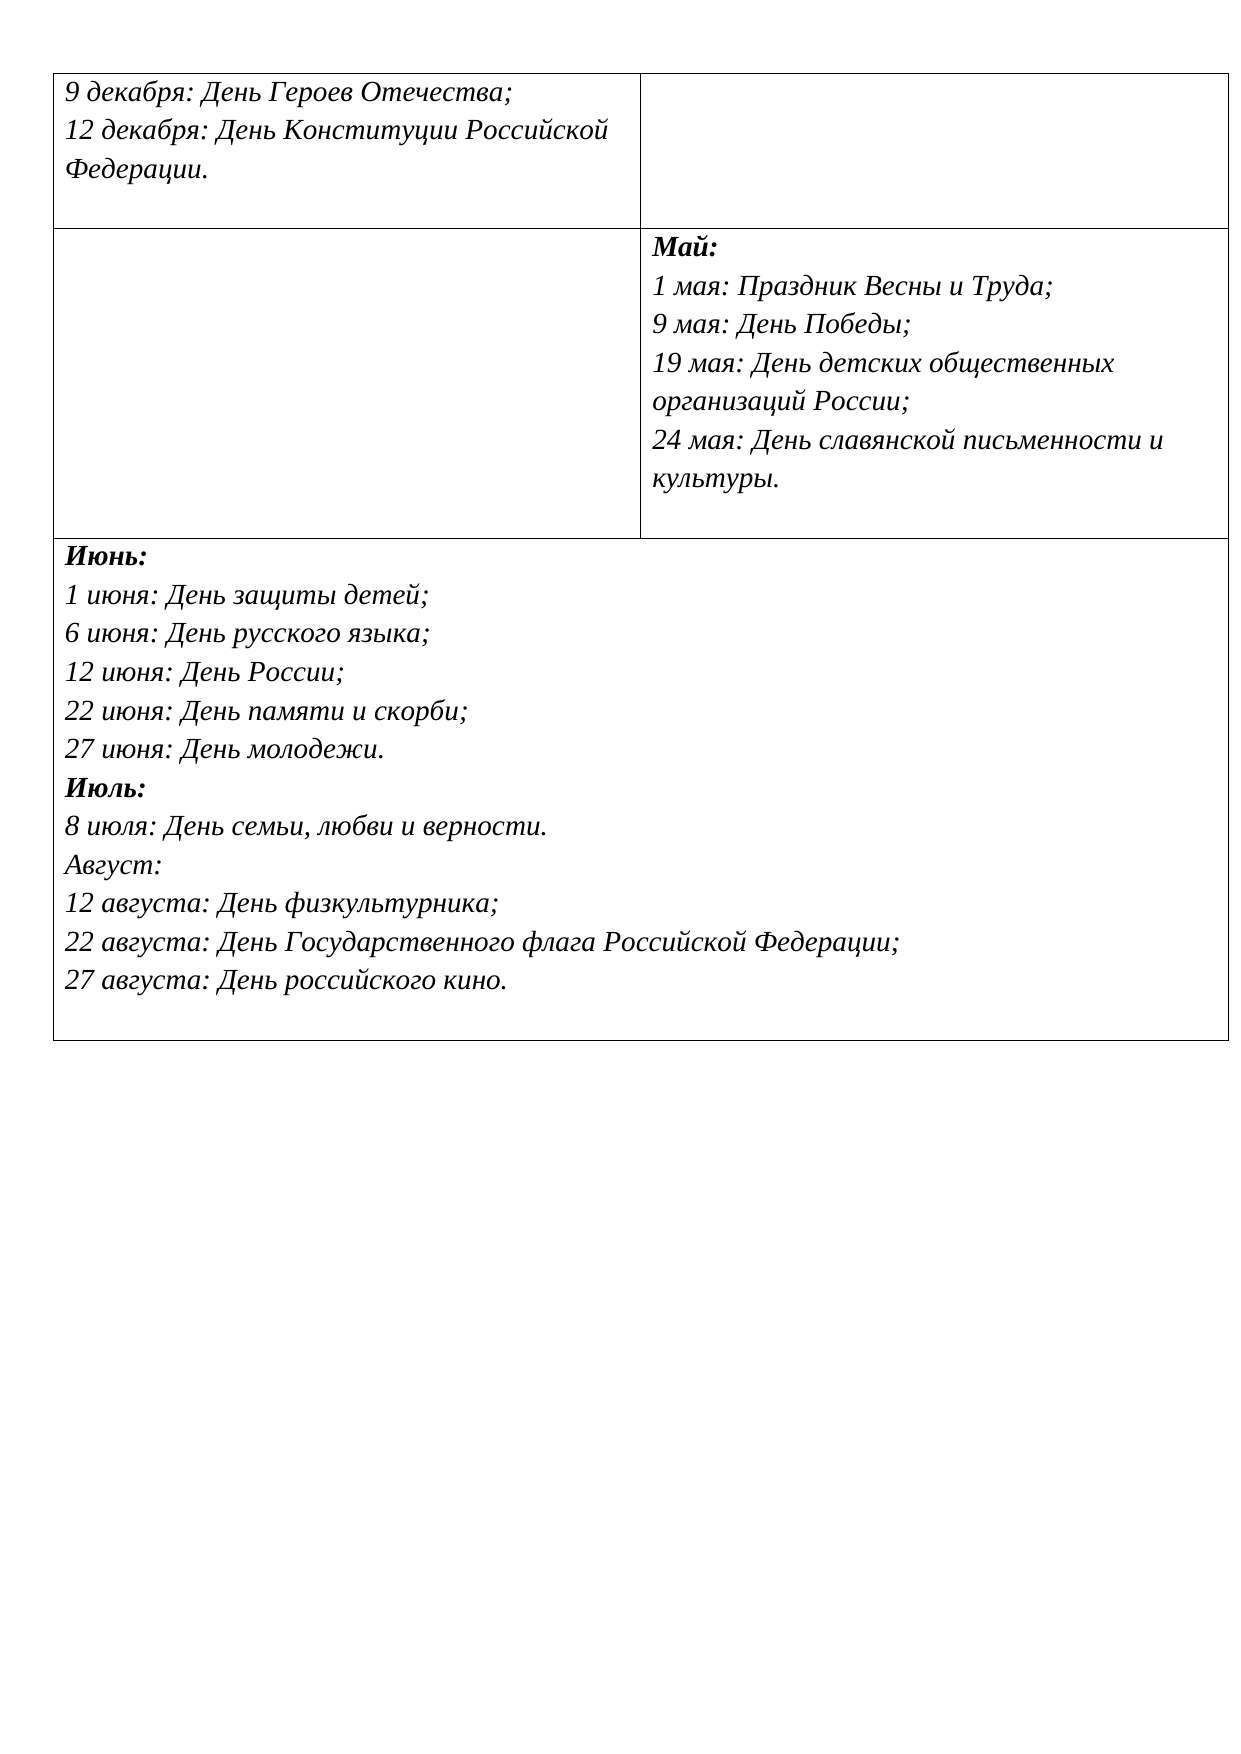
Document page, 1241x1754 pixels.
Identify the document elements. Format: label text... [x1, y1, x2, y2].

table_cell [641, 74, 1228, 228]
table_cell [54, 74, 640, 228]
table_cell Май: 1 мая: Праздник Весны и Труда; 9 мая: День Победы; 19 мая: День детских общественных организаций России; 24 мая: День славянской письменности и культуры. [641, 229, 1228, 537]
table_cell Июнь: 1 июня: День защиты детей; 6 июня: День русского языка; 12 июня: День России; 22 июня: День памяти и скорби; 27 июня: День молодежи. Июль: 8 июля: День семьи, любви и верности. Август: 12 августа: День физкультурника; 22 августа: День Государственного флага Российской Федерации; 27 августа: День российского кино. [54, 539, 1228, 1039]
table_cell [54, 229, 640, 537]
